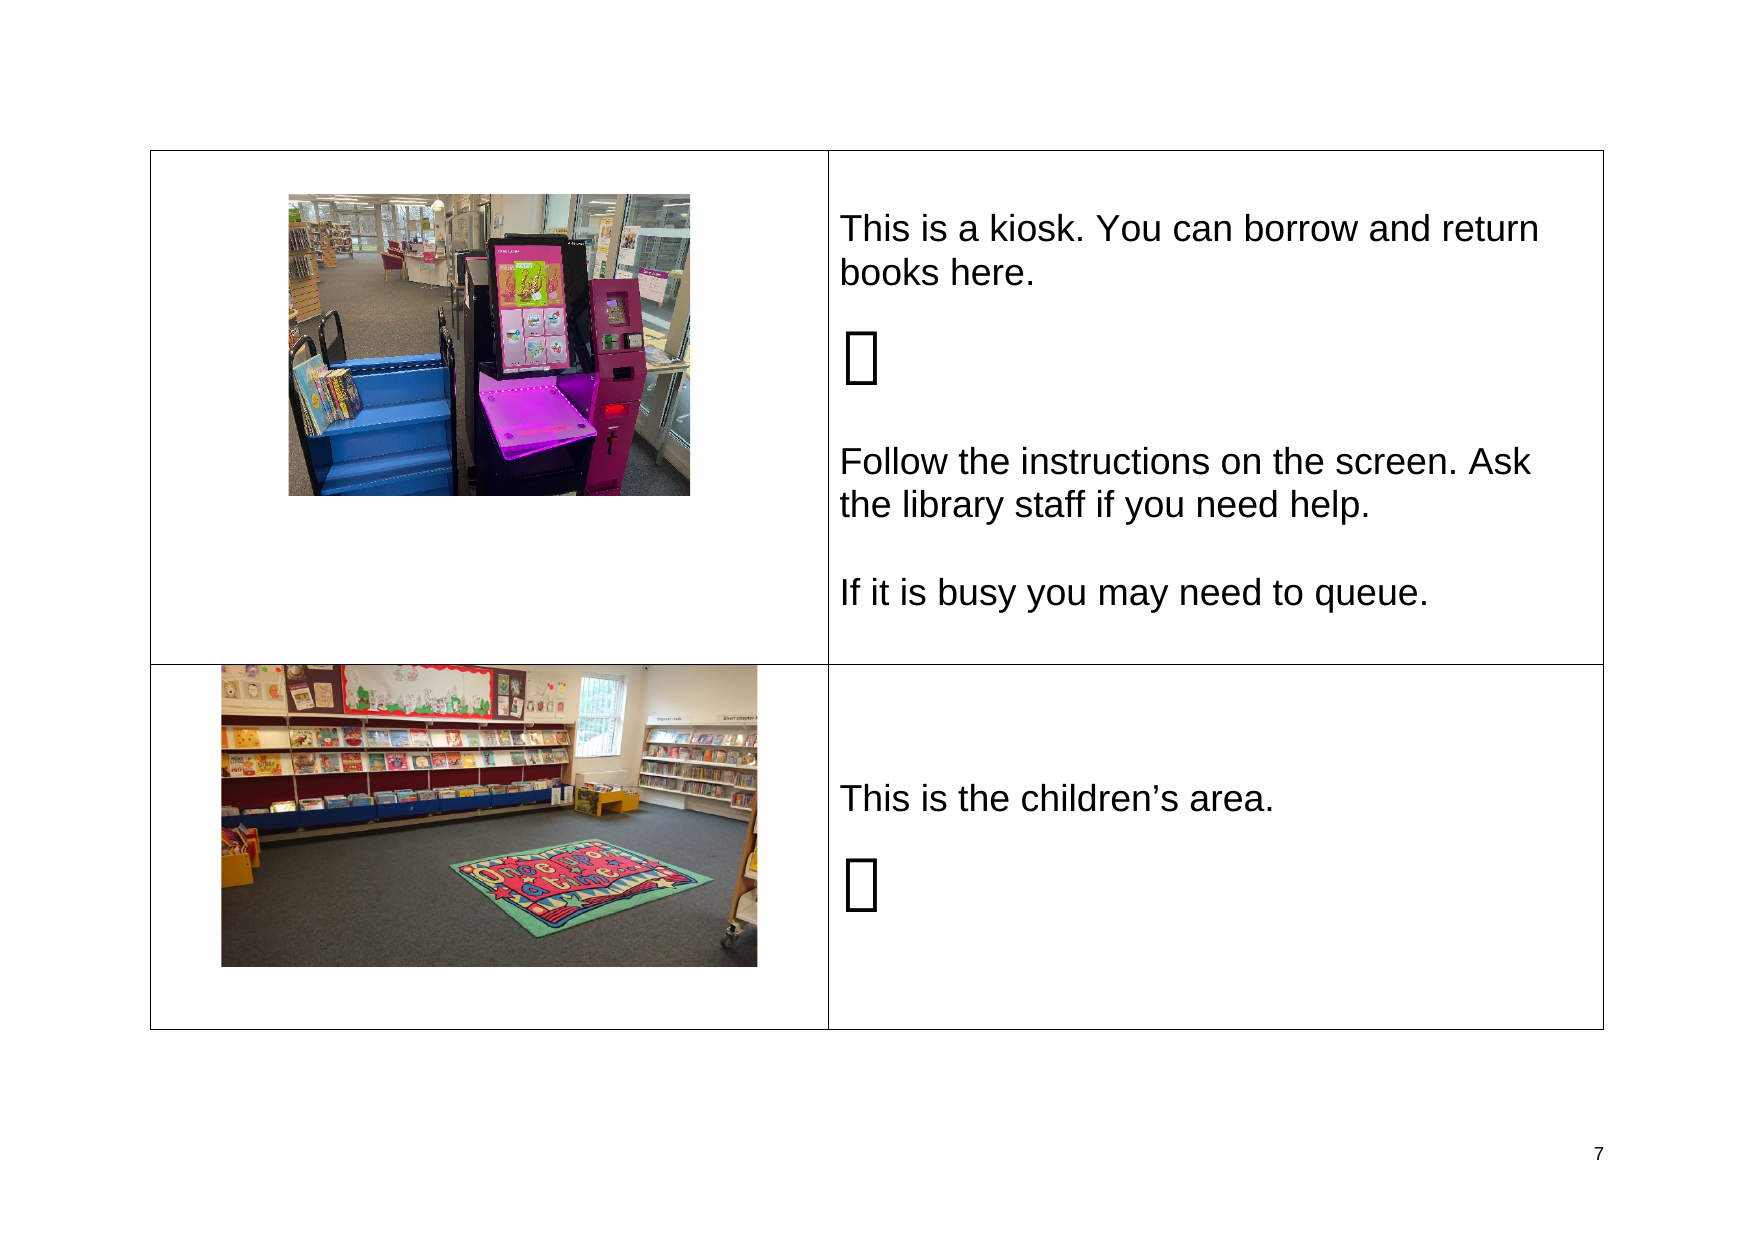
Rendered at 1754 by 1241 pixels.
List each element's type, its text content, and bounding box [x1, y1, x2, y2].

table_cell [151, 151, 828, 664]
picture [221, 665, 758, 967]
table_cell This is the children’s area.  [829, 665, 1603, 1029]
table_cell [151, 665, 828, 1029]
table_cell This is a kiosk. You can borrow and return books here.  Follow the instructions on the screen. Ask the library staff if you need help. If it is busy you may need to queue. [829, 151, 1603, 664]
picture [288, 194, 691, 496]
